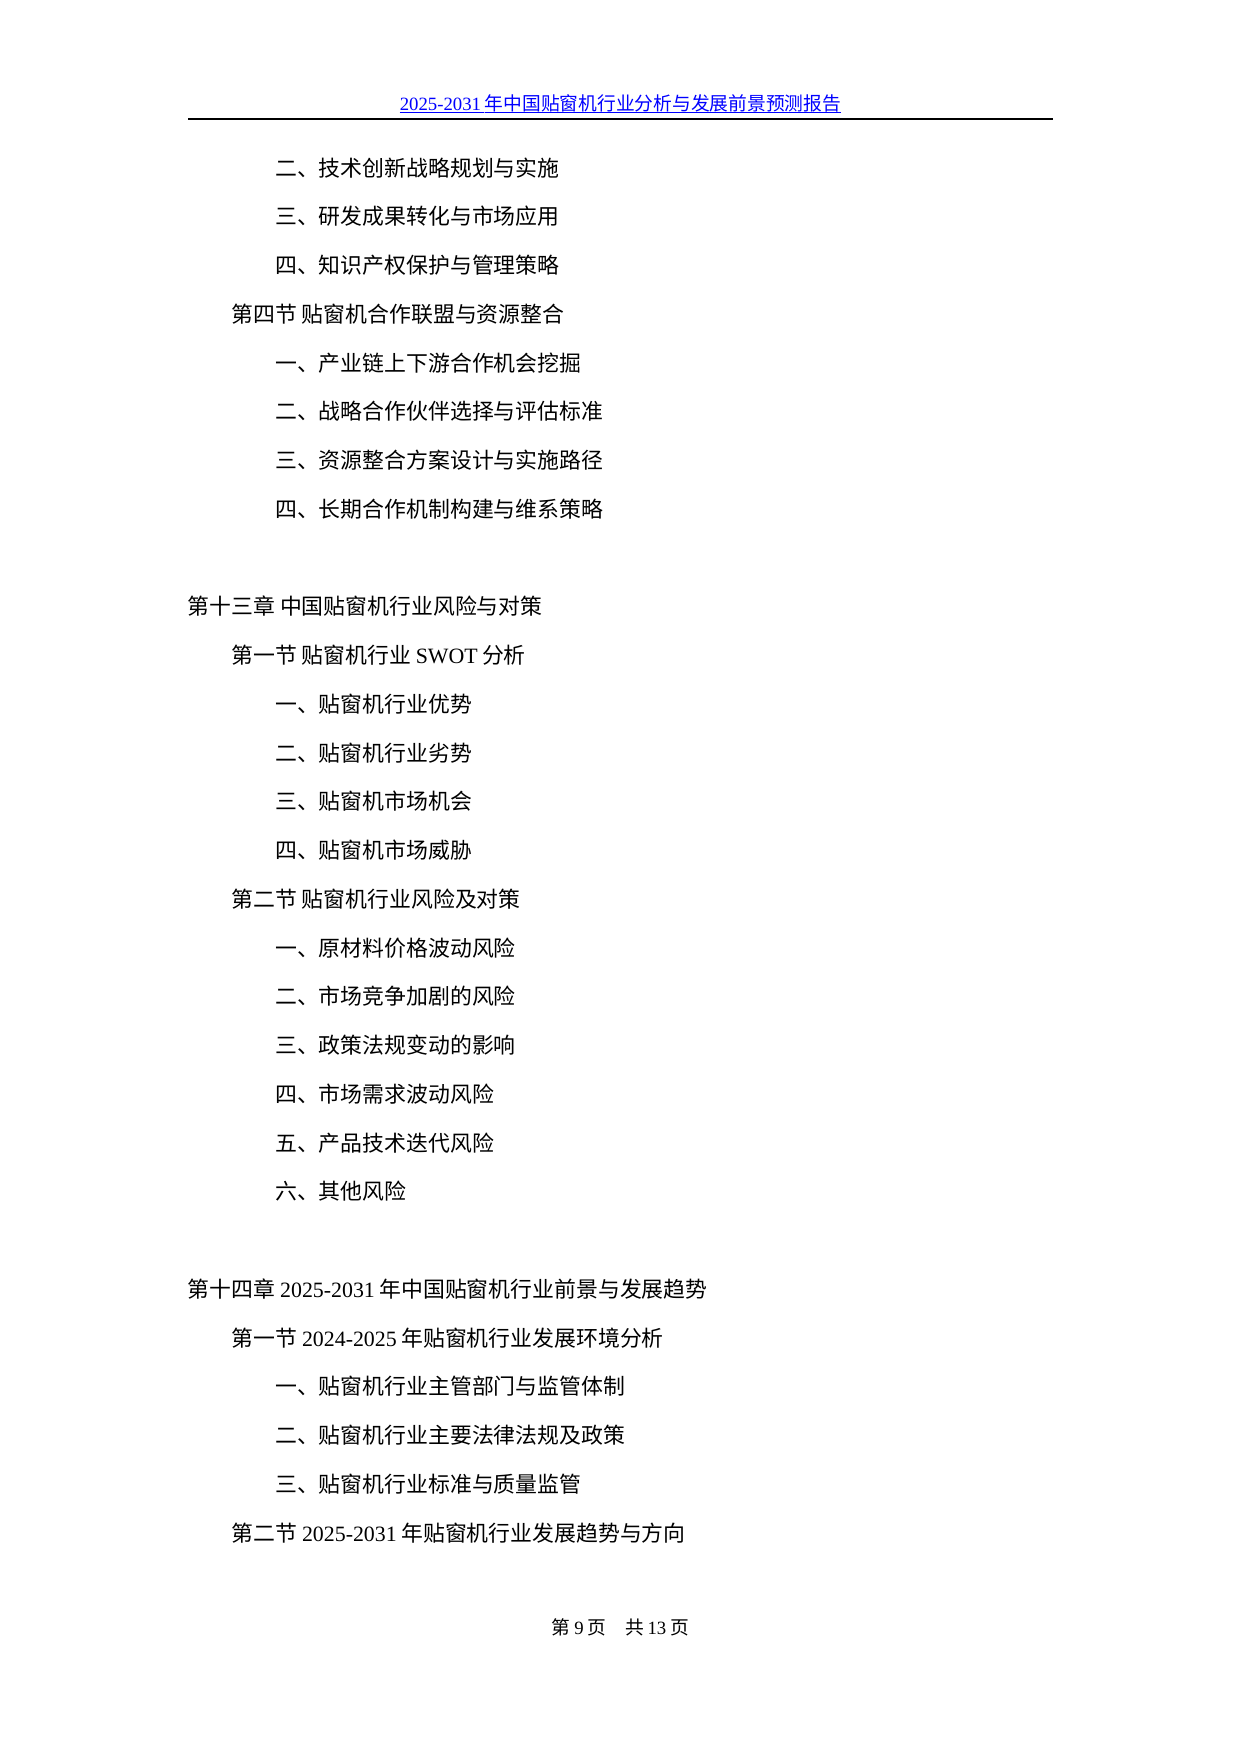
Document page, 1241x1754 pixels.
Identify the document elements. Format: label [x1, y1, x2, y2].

text [187, 150, 1053, 1548]
